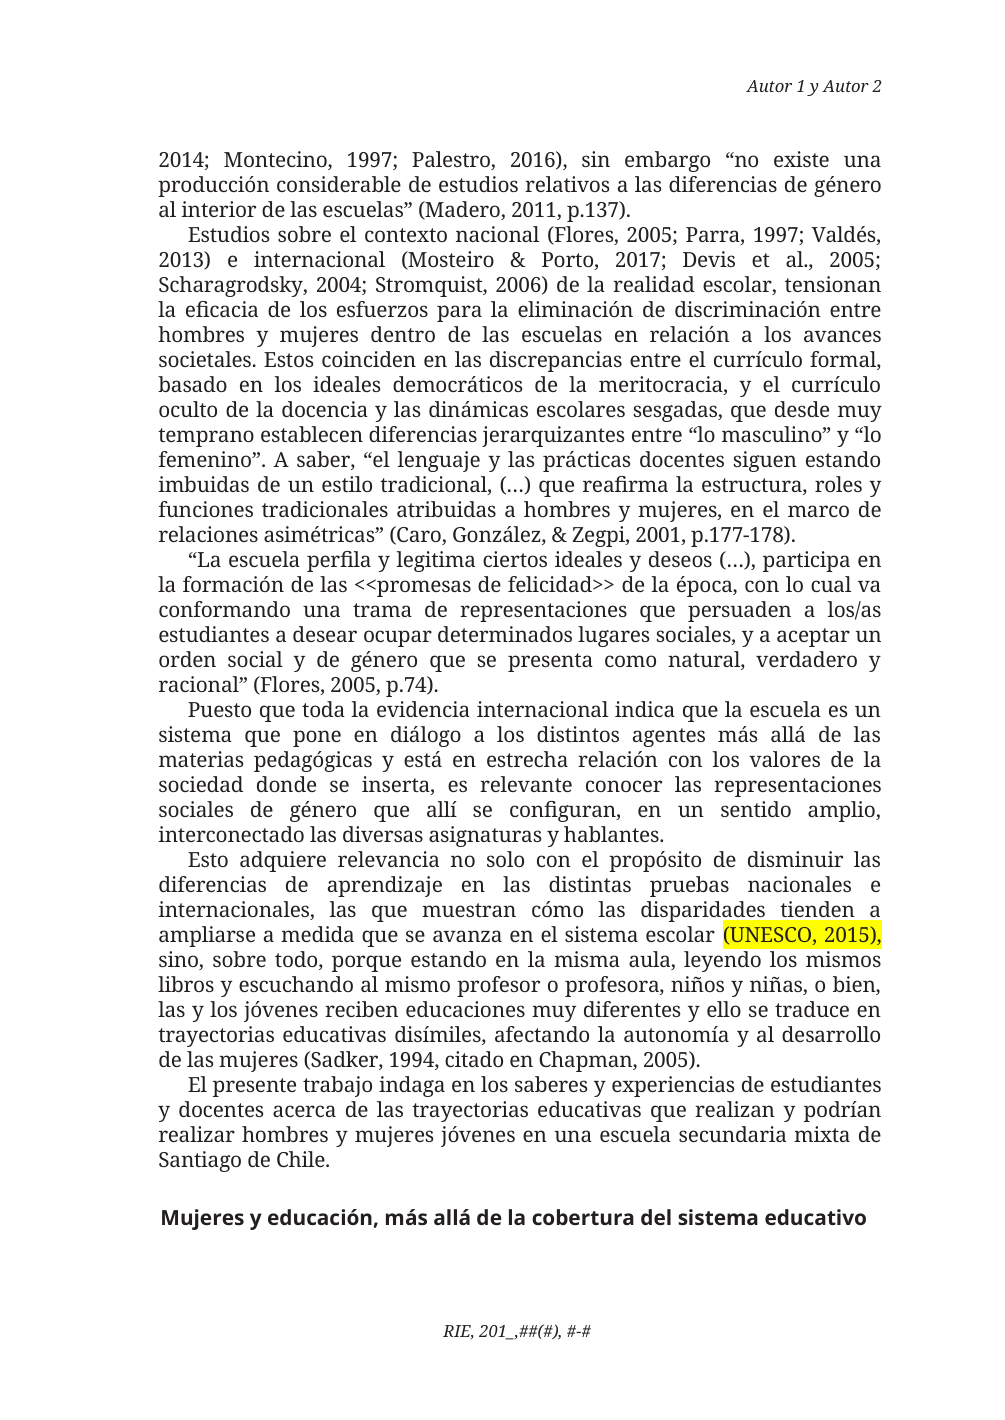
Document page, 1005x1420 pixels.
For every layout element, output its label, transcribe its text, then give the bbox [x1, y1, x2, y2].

text Estudios sobre el contexto nacional (Flores, 2005; Parra, 1997; Valdés, 2013) e internacional (Mosteiro & Porto, 2017; Devis et al., 2005; Scharagrodsky, 2004; Stromquist, 2006) de la realidad escolar, tensionan la eficacia de los esfuerzos para la eliminación de discriminación entre hombres y mujeres dentro de las escuelas en relación a los avances societales. Estos coinciden en las discrepancias entre el currículo formal, basado en los ideales democráticos de la meritocracia, y el currículo oculto de la docencia y las dinámicas escolares sesgadas, que desde muy temprano establecen diferencias jerarquizantes entre “lo masculino” y “lo femenino”. A saber, “el lenguaje y las prácticas docentes siguen estando imbuidas de un estilo tradicional, (…) que reafirma la estructura, roles y funciones tradicionales atribuidas a hombres y mujeres, en el marco de relaciones asimétricas” (Caro, González, & Zegpi, 2001, p.177-178). [158, 223, 882, 548]
text Puesto que toda la evidencia internacional indica que la escuela es un sistema que pone en diálogo a los distintos agentes más allá de las materias pedagógicas y está en estrecha relación con los valores de la sociedad donde se inserta, es relevante conocer las representaciones sociales de género que allí se configuran, en un sentido amplio, interconectado las diversas asignaturas y hablantes. [158, 698, 882, 848]
text Esto adquiere relevancia no solo con el propósito de disminuir las diferencias de aprendizaje en las distintas pruebas nacionales e internacionales, las que muestran cómo las disparidades tienden a ampliarse a medida que se avanza en el sistema escolar (UNESCO, 2015), sino, sobre todo, porque estando en la misma aula, leyendo los mismos libros y escuchando al mismo profesor o profesora, niños y niñas, o bien, las y los jóvenes reciben educaciones muy diferentes y ello se traduce en trayectorias educativas disímiles, afectando la autonomía y al desarrollo de las mujeres (Sadker, 1994, citado en Chapman, 2005). [158, 848, 882, 1073]
text El presente trabajo indaga en los saberes y experiencias de estudiantes y docentes acerca de las trayectorias educativas que realizan y podrían realizar hombres y mujeres jóvenes en una escuela secundaria mixta de Santiago de Chile. [158, 1073, 882, 1173]
text “La escuela perfila y legitima ciertos ideales y deseos (…), participa en la formación de las <<promesas de felicidad>> de la época, con lo cual va conformando una trama de representaciones que persuaden a los/as estudiantes a desear ocupar determinados lugares sociales, y a aceptar un orden social y de género que se presenta como natural, verdadero y racional” (Flores, 2005, p.74). [158, 548, 882, 698]
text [158, 148, 882, 223]
text Mujeres y educación, más allá de la cobertura del sistema educativo [160, 1203, 882, 1232]
